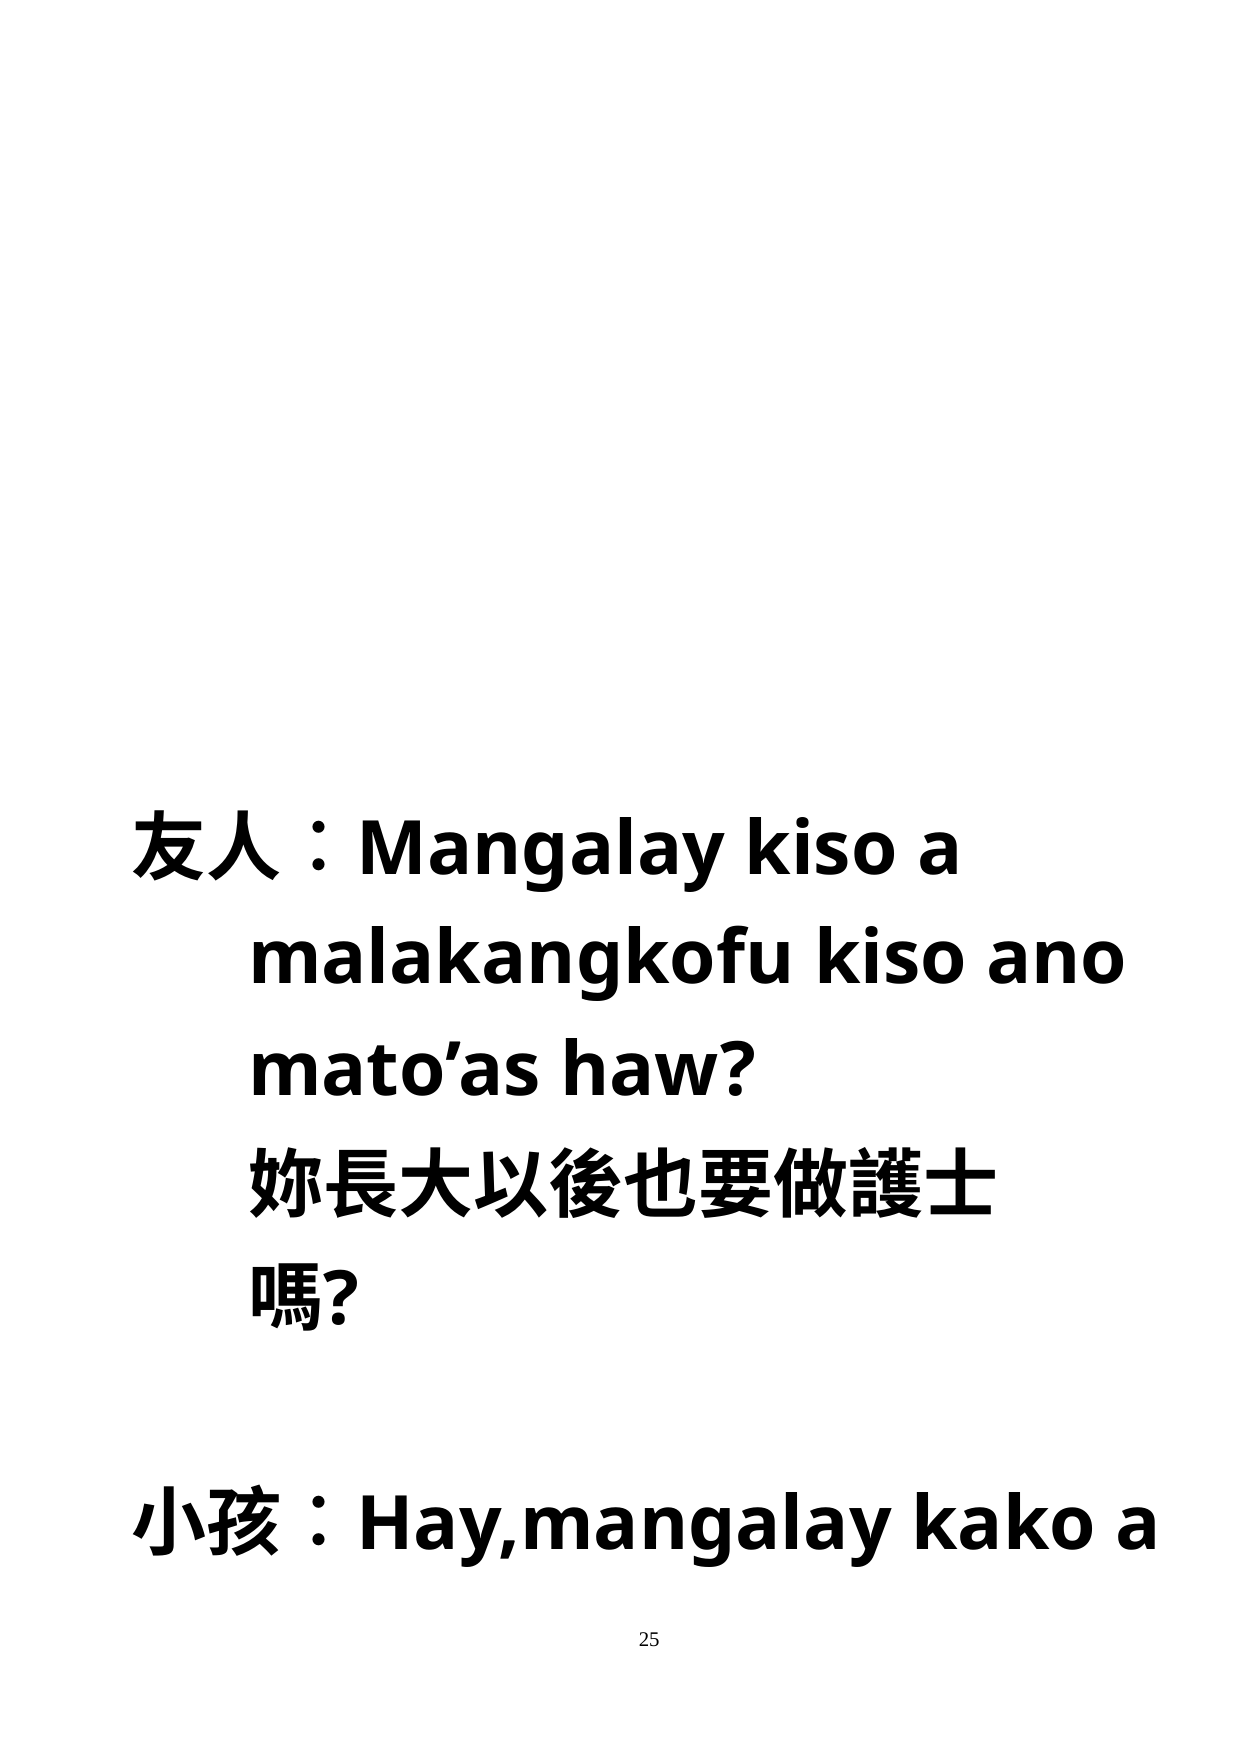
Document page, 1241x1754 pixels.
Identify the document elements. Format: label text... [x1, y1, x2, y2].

text 小孩︰Hay,mangalay kako a [131, 1461, 1167, 1573]
text 嗎? [131, 1236, 1167, 1348]
text mato’as haw? [131, 1011, 1167, 1123]
text malakangkofu kiso ano [131, 898, 1167, 1011]
text 友人︰Mangalay kiso a [131, 786, 1167, 898]
text 妳長大以後也要做護士 [131, 1123, 1167, 1236]
